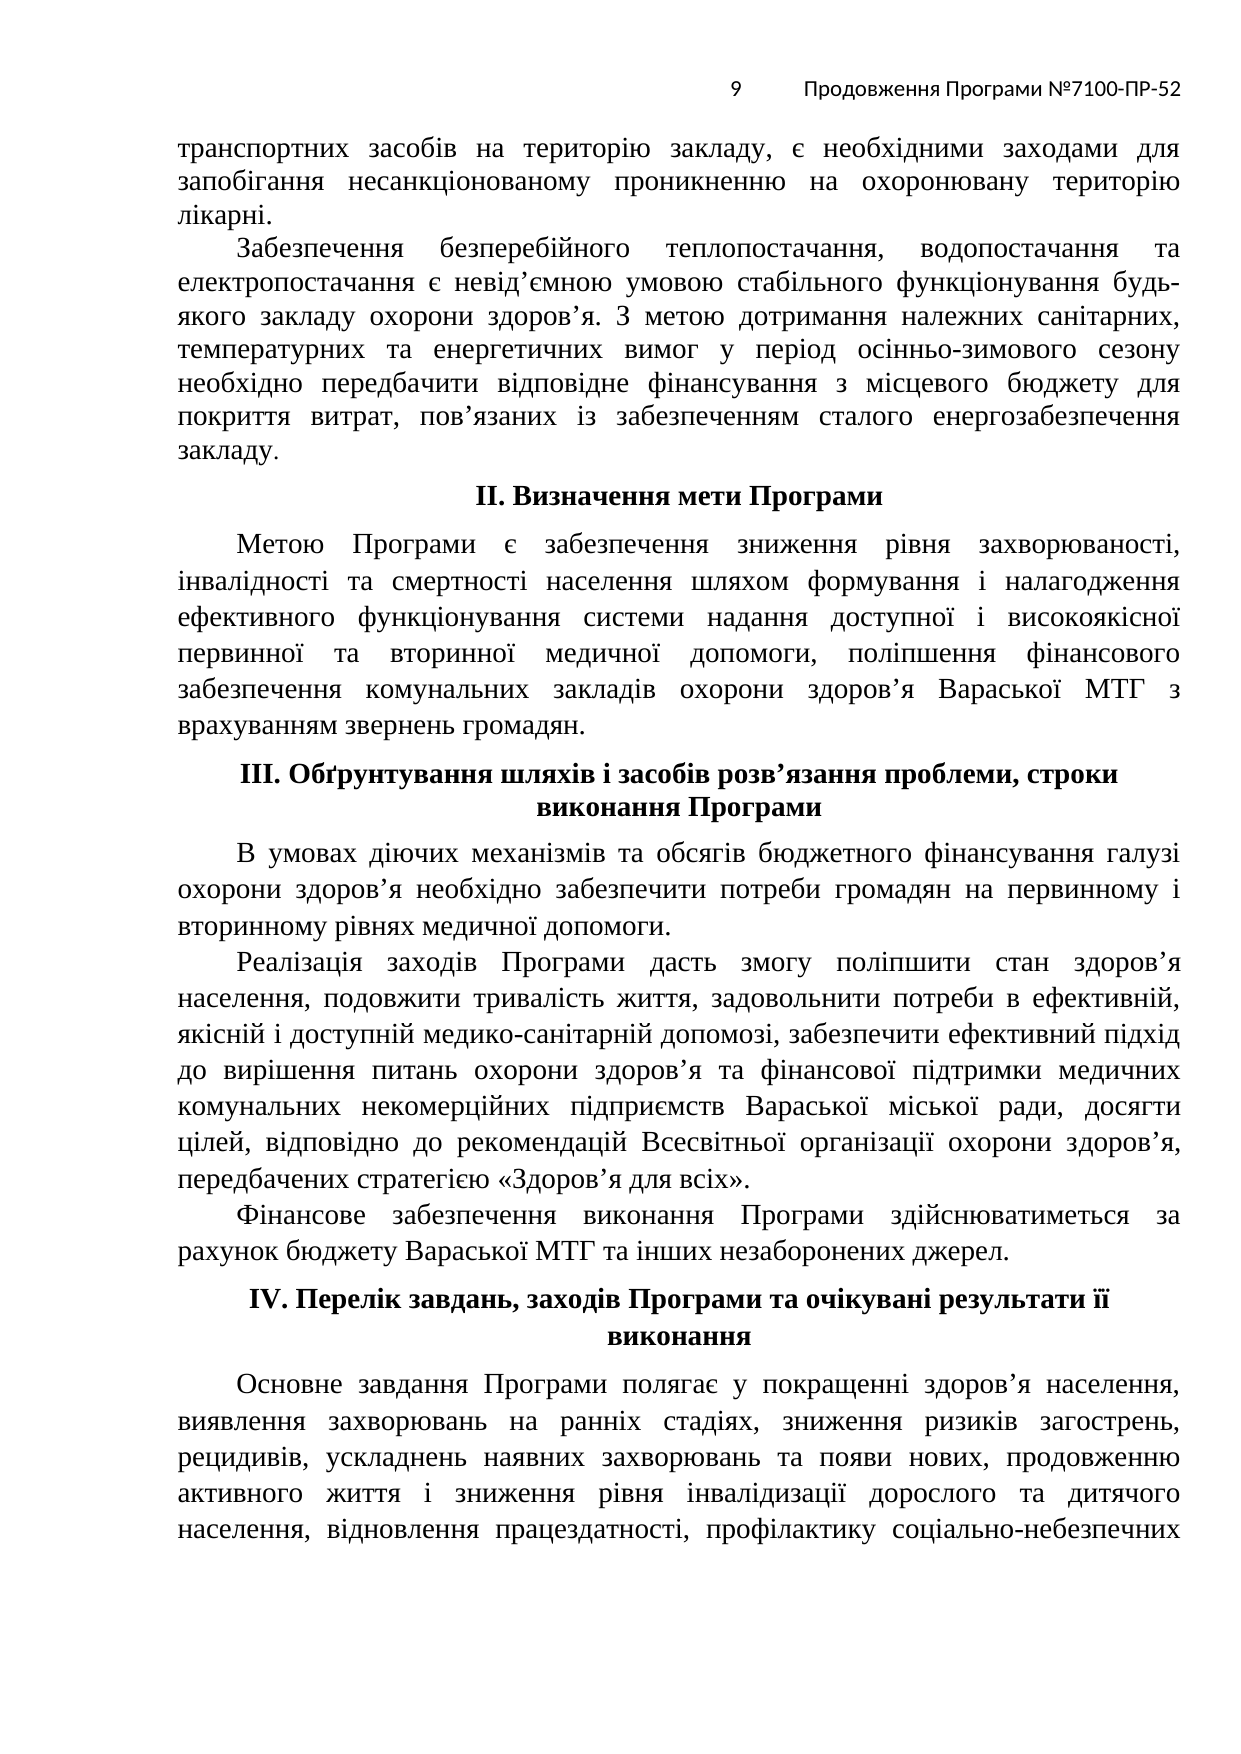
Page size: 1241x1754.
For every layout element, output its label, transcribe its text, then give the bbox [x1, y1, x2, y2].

list ІІІ. Обґрунтування шляхів і засобів розв’язання проблеми, строки виконання Програми [177, 756, 1181, 823]
text IV. Перелік завдань, заходів Програми та очікувані результати її виконання [177, 1282, 1181, 1351]
text Забезпечення безперебійного теплопостачання, водопостачання та електропостачання є невід’ємною умовою стабільного функціонування будь-якого закладу охорони здоров’я. З метою дотримання належних санітарних, температурних та енергетичних вимог у період осінньо-зимового сезону необхідно передбачити відповідне фінансування з місцевого бюджету для покриття витрат, пов’язаних із забезпеченням сталого енергозабезпечення закладу. [177, 231, 1181, 465]
text ІІ. Визначення мети Програми [177, 478, 1181, 511]
text Реалізація заходів Програми дасть змогу поліпшити стан здоров’я населення, подовжити тривалість життя, задовольнити потреби в ефективній, якісній і доступній медико-санітарній допомозі, забезпечити ефективний підхід до вирішення питань охорони здоров’я та фінансової підтримки медичних комунальних некомерційних підприємств Вараської міської ради, досягти цілей, відповідно до рекомендацій Всесвітньої організації охорони здоров’я, передбачених стратегією «Здоров’я для всіх». [177, 944, 1181, 1194]
text В умовах діючих механізмів та обсягів бюджетного фінансування галузі охорони здоров’я необхідно забезпечити потреби громадян на первинному і вторинному рівнях медичної допомоги. [177, 835, 1181, 941]
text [177, 1366, 1181, 1544]
text Фінансове забезпечення виконання Програми здійснюватиметься за рахунок бюджету Вараської МТГ та інших незаборонених джерел. [177, 1197, 1181, 1267]
text Метою Програми є забезпечення зниження рівня захворюваності, інвалідності та смертності населення шляхом формування і налагодження ефективного функціонування системи надання доступної і високоякісної первинної та вторинної медичної допомоги, поліпшення фінансового забезпечення комунальних закладів охорони здоров’я Вараської МТГ з врахуванням звернень громадян. [177, 526, 1181, 741]
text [177, 130, 1181, 231]
